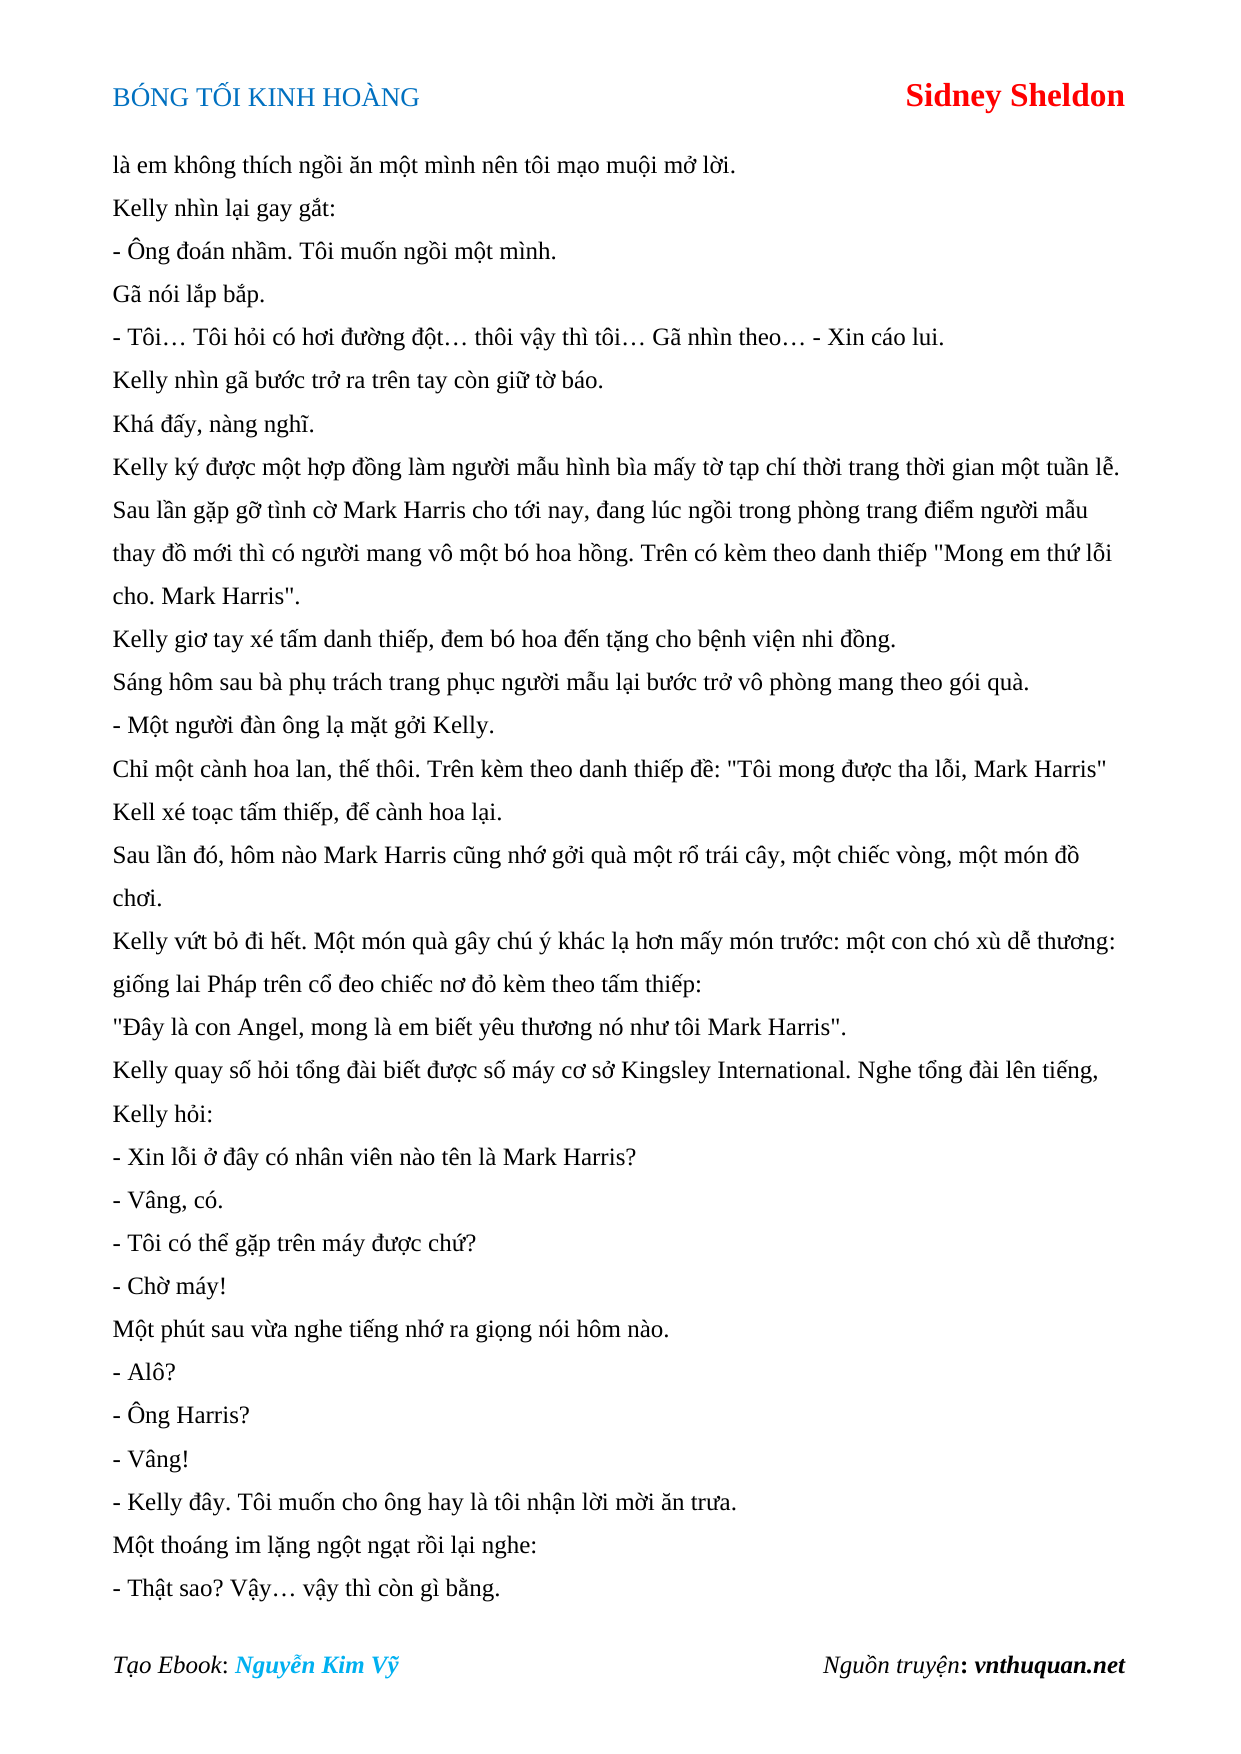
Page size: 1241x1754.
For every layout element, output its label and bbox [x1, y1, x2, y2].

text [112, 150, 1128, 1602]
